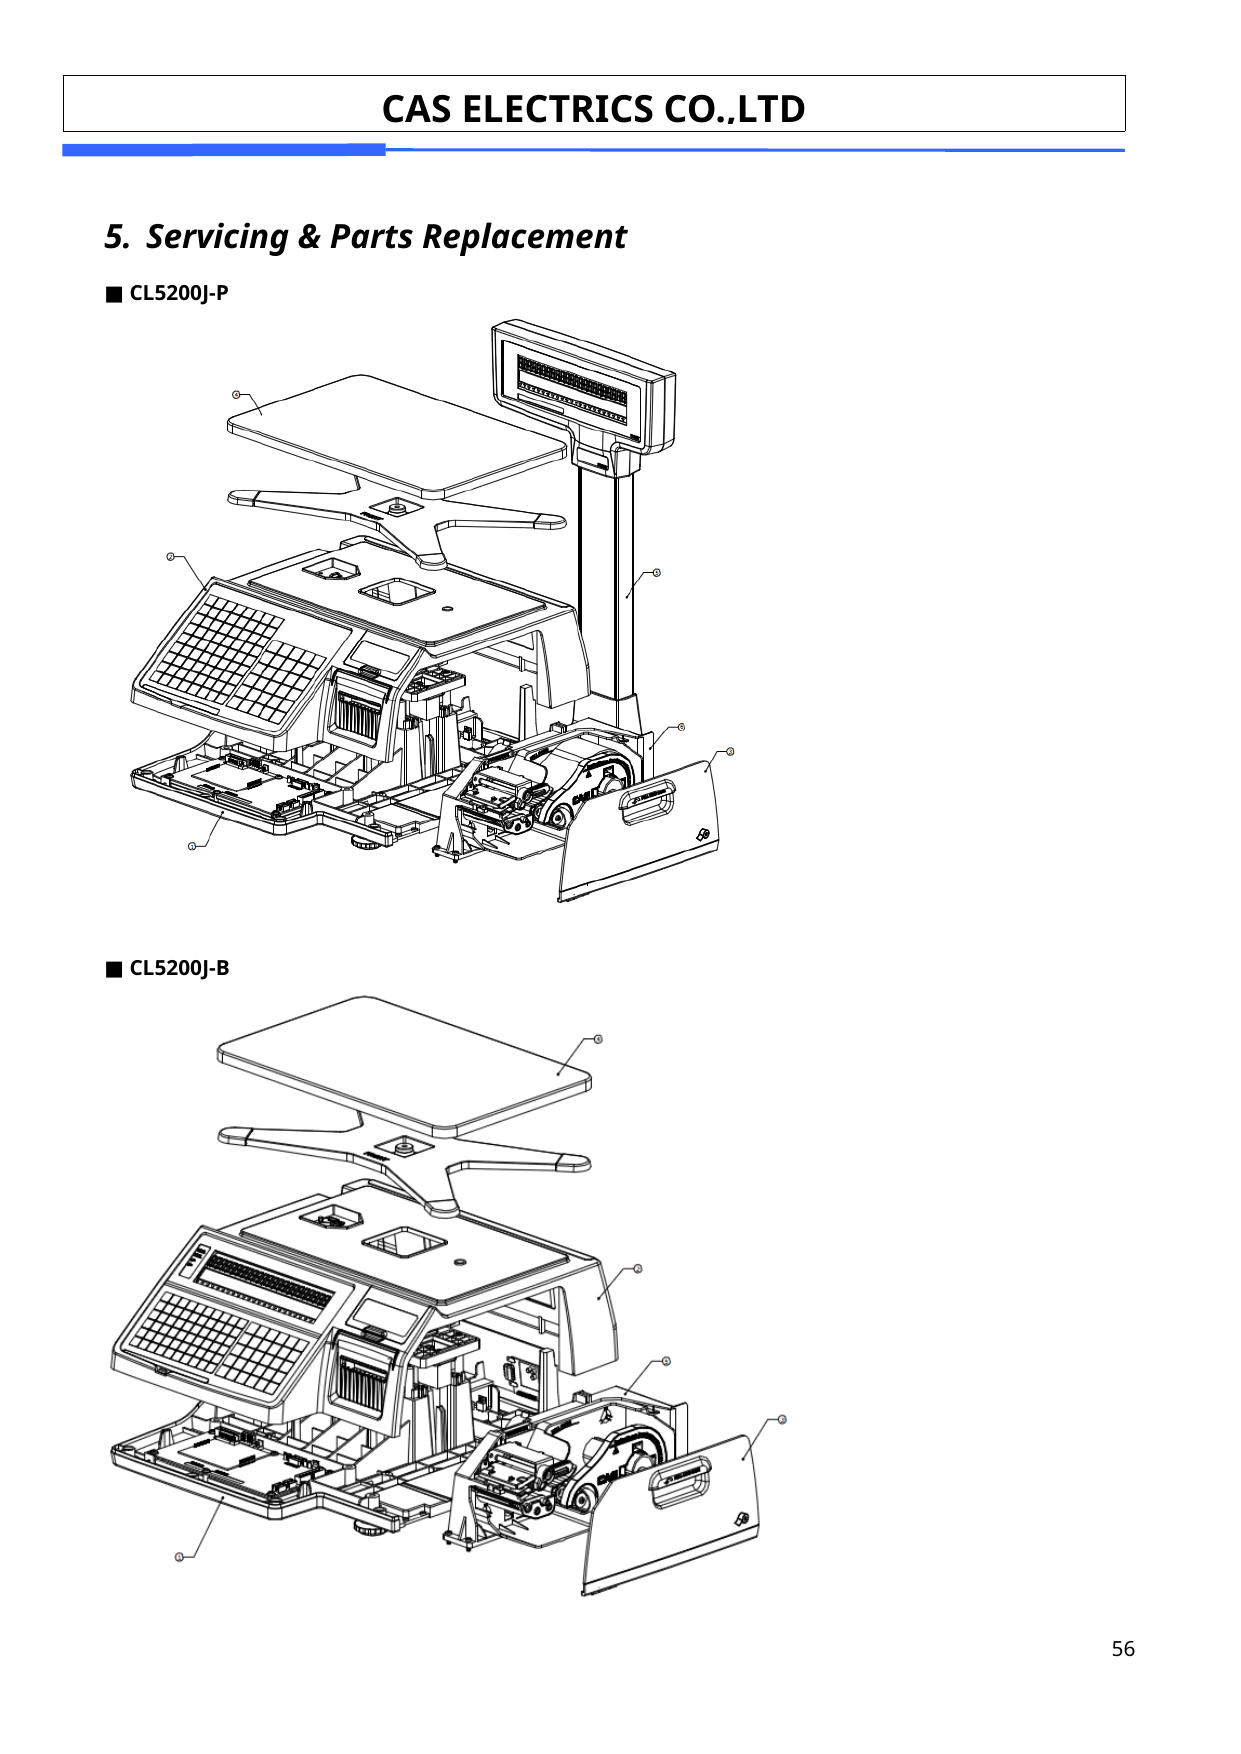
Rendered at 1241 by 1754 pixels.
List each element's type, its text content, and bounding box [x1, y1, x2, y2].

text ■ CL5200J-P [62, 273, 1135, 311]
subtitle Servicing & Parts Replacement [104, 198, 1135, 273]
picture [104, 310, 736, 911]
picture [104, 985, 792, 1614]
text ■ CL5200J-B [62, 948, 1135, 986]
